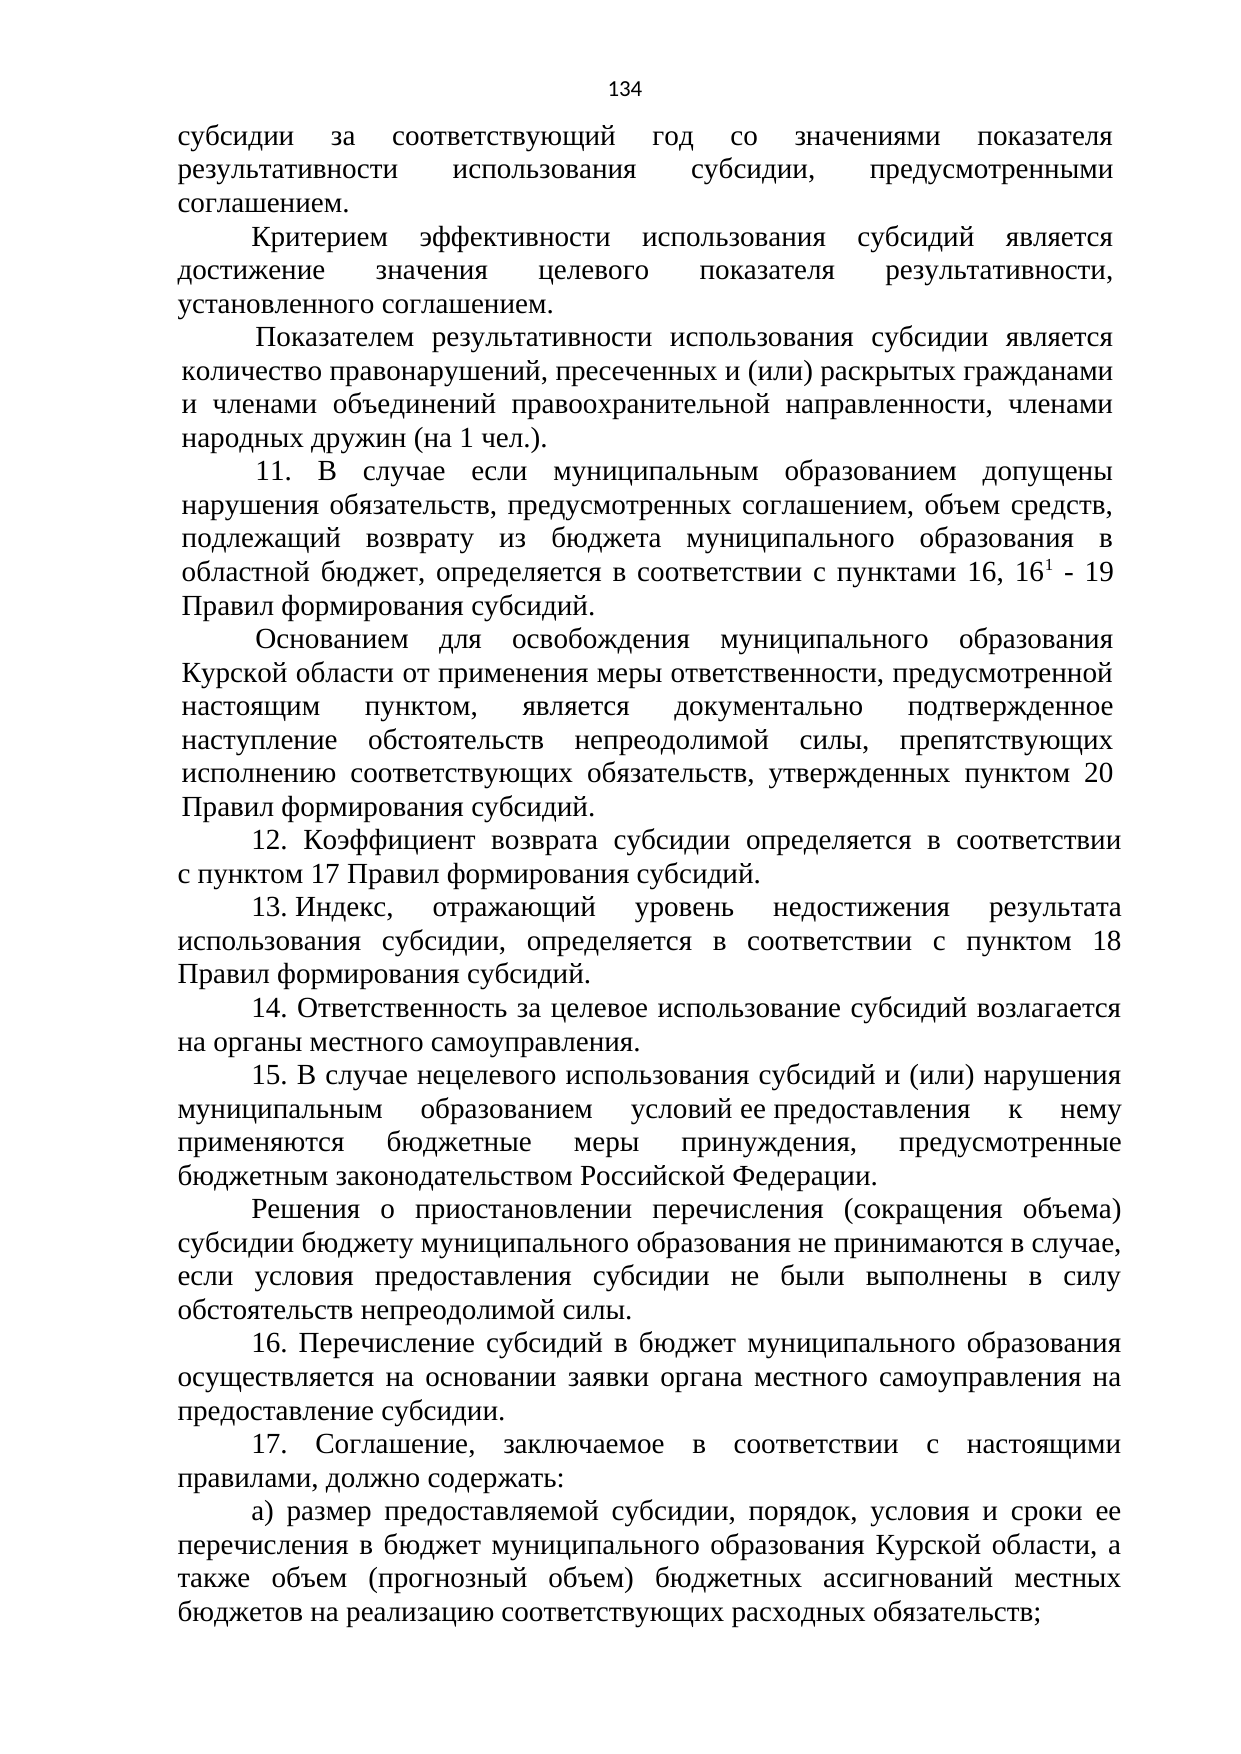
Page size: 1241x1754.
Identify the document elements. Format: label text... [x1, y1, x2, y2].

text Основанием для освобождения муниципального образования Курской области от применения меры ответственности, предусмотренной настоящим пунктом, является документально подтвержденное наступление обстоятельств непреодолимой силы, препятствующих исполнению соответствующих обязательств, утвержденных пунктом 20 Правил формирования субсидий. [181, 621, 1114, 822]
text а) размер предоставляемой субсидии, порядок, условия и сроки ее перечисления в бюджет муниципального образования Курской области, а также объем (прогнозный объем) бюджетных ассигнований местных бюджетов на реализацию соответствующих расходных обязательств; [177, 1493, 1122, 1627]
text 12. Коэффициент возврата субсидии определяется в соответствии с пунктом 17 Правил формирования субсидий. [177, 822, 1122, 889]
text 13. Индекс, отражающий уровень недостижения результата использования субсидии, определяется в соответствии с пунктом 18 Правил формирования субсидий. [177, 889, 1122, 990]
text 11. В случае если муниципальным образованием допущены нарушения обязательств, предусмотренных соглашением, объем средств, подлежащий возврату из бюджета муниципального образования в областной бюджет, определяется в соответствии с пунктами 16, 161 - 19 Правил формирования субсидий. [181, 453, 1114, 621]
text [177, 118, 1114, 219]
text Критерием эффективности использования субсидий является достижение значения целевого показателя результативности, установленного соглашением. [177, 219, 1114, 319]
text 15. В случае нецелевого использования субсидий и (или) нарушения муниципальным образованием условий ее предоставления к нему применяются бюджетные меры принуждения, предусмотренные бюджетным законодательством Российской Федерации. [177, 1057, 1122, 1191]
text 17. Соглашение, заключаемое в соответствии с настоящими правилами, должно содержать: [177, 1426, 1122, 1493]
text 14. Ответственность за целевое использование субсидий возлагается на органы местного самоуправления. [177, 990, 1122, 1057]
text 16. Перечисление субсидий в бюджет муниципального образования осуществляется на основании заявки органа местного самоуправления на предоставление субсидии. [177, 1326, 1122, 1426]
text Показателем результативности использования субсидии является количество правонарушений, пресеченных и (или) раскрытых гражданами и членами объединений правоохранительной направленности, членами народных дружин (на 1 чел.). [181, 319, 1114, 453]
text Решения о приостановлении перечисления (сокращения объема) субсидии бюджету муниципального образования не принимаются в случае, если условия предоставления субсидии не были выполнены в силу обстоятельств непреодолимой силы. [177, 1191, 1122, 1326]
